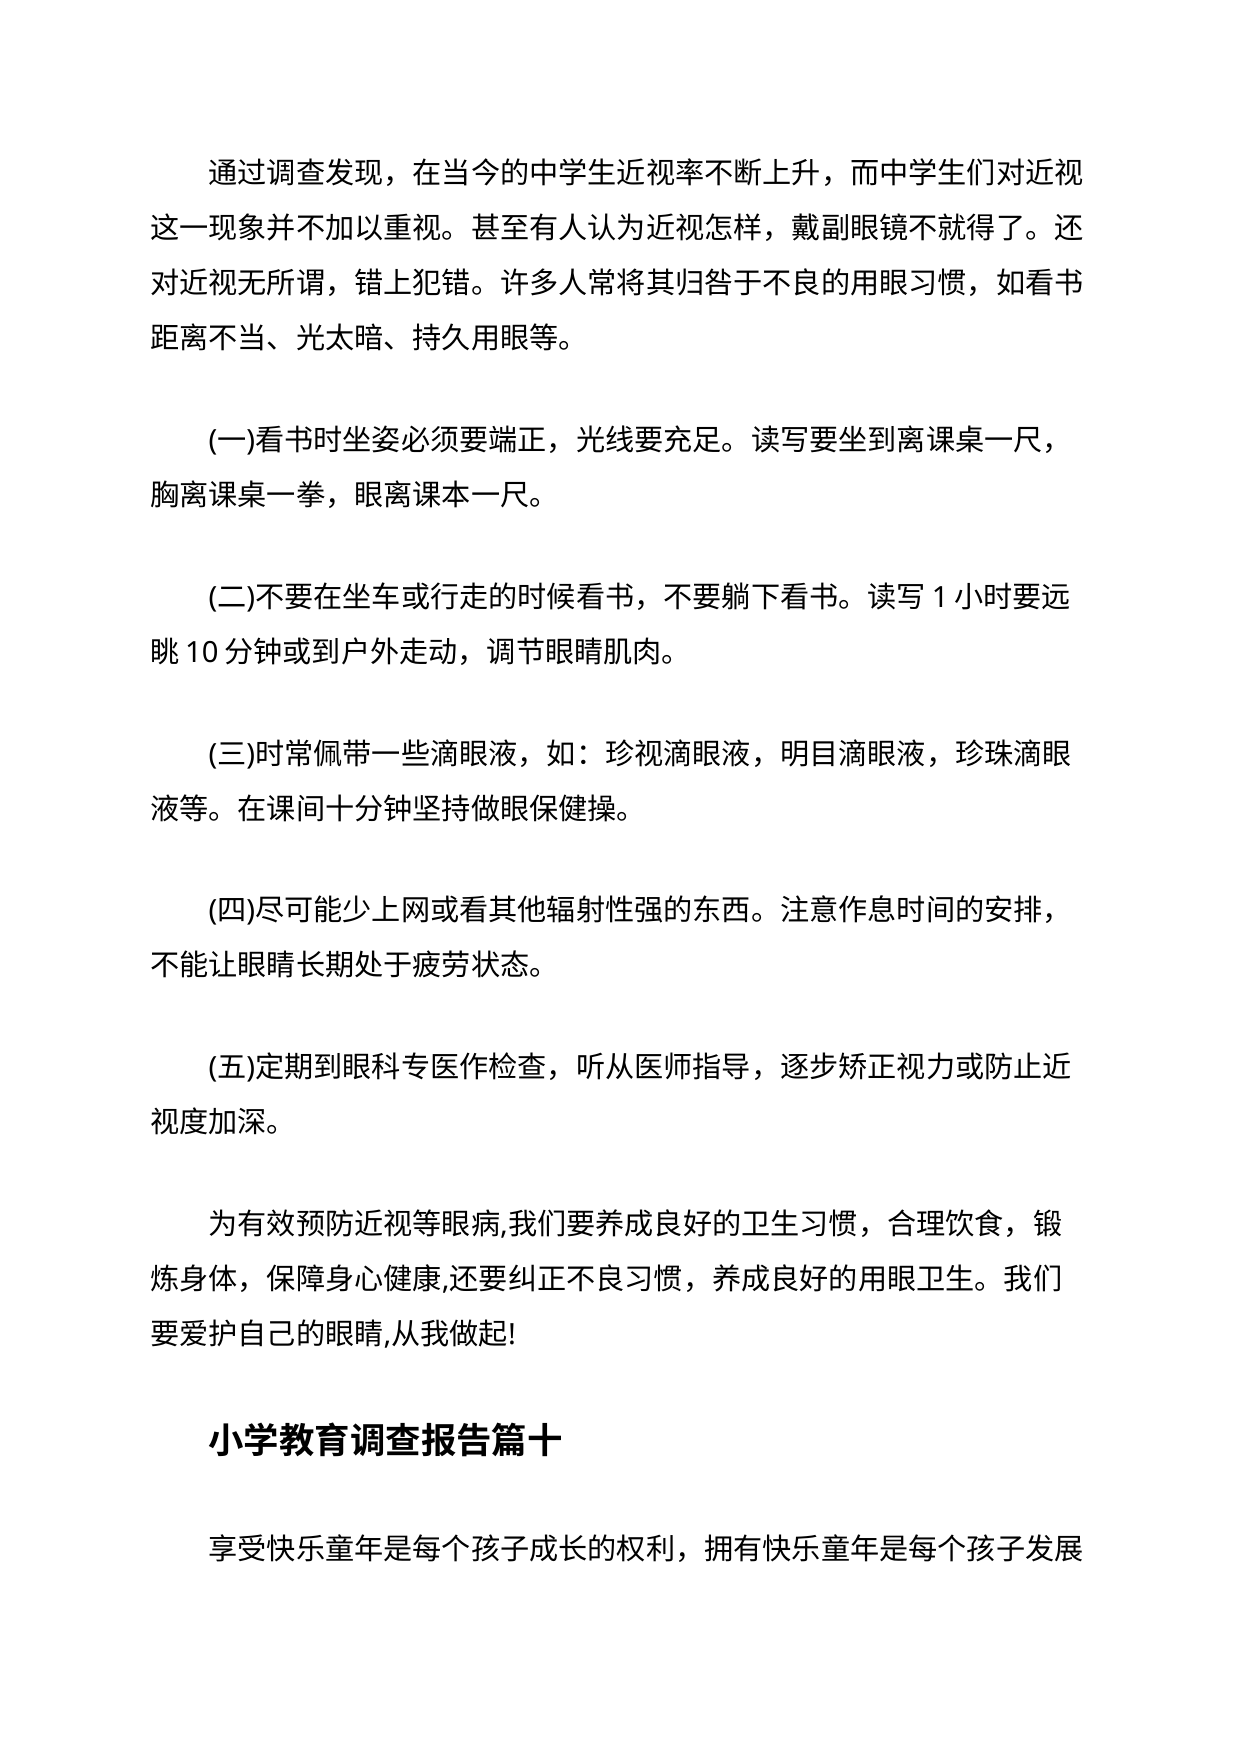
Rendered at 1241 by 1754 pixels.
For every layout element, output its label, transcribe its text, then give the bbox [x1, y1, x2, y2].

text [150, 1526, 1090, 1568]
text 小学教育调查报告篇十 [150, 1412, 1090, 1464]
text (三)时常佩带一些滴眼液，如：珍视滴眼液，明目滴眼液，珍珠滴眼液等。在课间十分钟坚持做眼保健操。 [150, 730, 1090, 827]
text (四)尽可能少上网或看其他辐射性强的东西。注意作息时间的安排，不能让眼睛长期处于疲劳状态。 [150, 887, 1090, 984]
text (二)不要在坐车或行走的时候看书，不要躺下看书。读写1小时要远眺10分钟或到户外走动，调节眼睛肌肉。 [150, 573, 1090, 671]
text (一)看书时坐姿必须要端正，光线要充足。读写要坐到离课桌一尺，胸离课桌一拳，眼离课本一尺。 [150, 416, 1090, 514]
text 通过调查发现，在当今的中学生近视率不断上升，而中学生们对近视这一现象并不加以重视。甚至有人认为近视怎样，戴副眼镜不就得了。还对近视无所谓，错上犯错。许多人常将其归咎于不良的用眼习惯，如看书距离不当、光太暗、持久用眼等。 [150, 150, 1090, 357]
text (五)定期到眼科专医作检查，听从医师指导，逐步矫正视力或防止近视度加深。 [150, 1044, 1090, 1141]
text 为有效预防近视等眼病,我们要养成良好的卫生习惯，合理饮食，锻炼身体，保障身心健康,还要纠正不良习惯，养成良好的用眼卫生。我们要爱护自己的眼睛,从我做起! [150, 1201, 1090, 1353]
